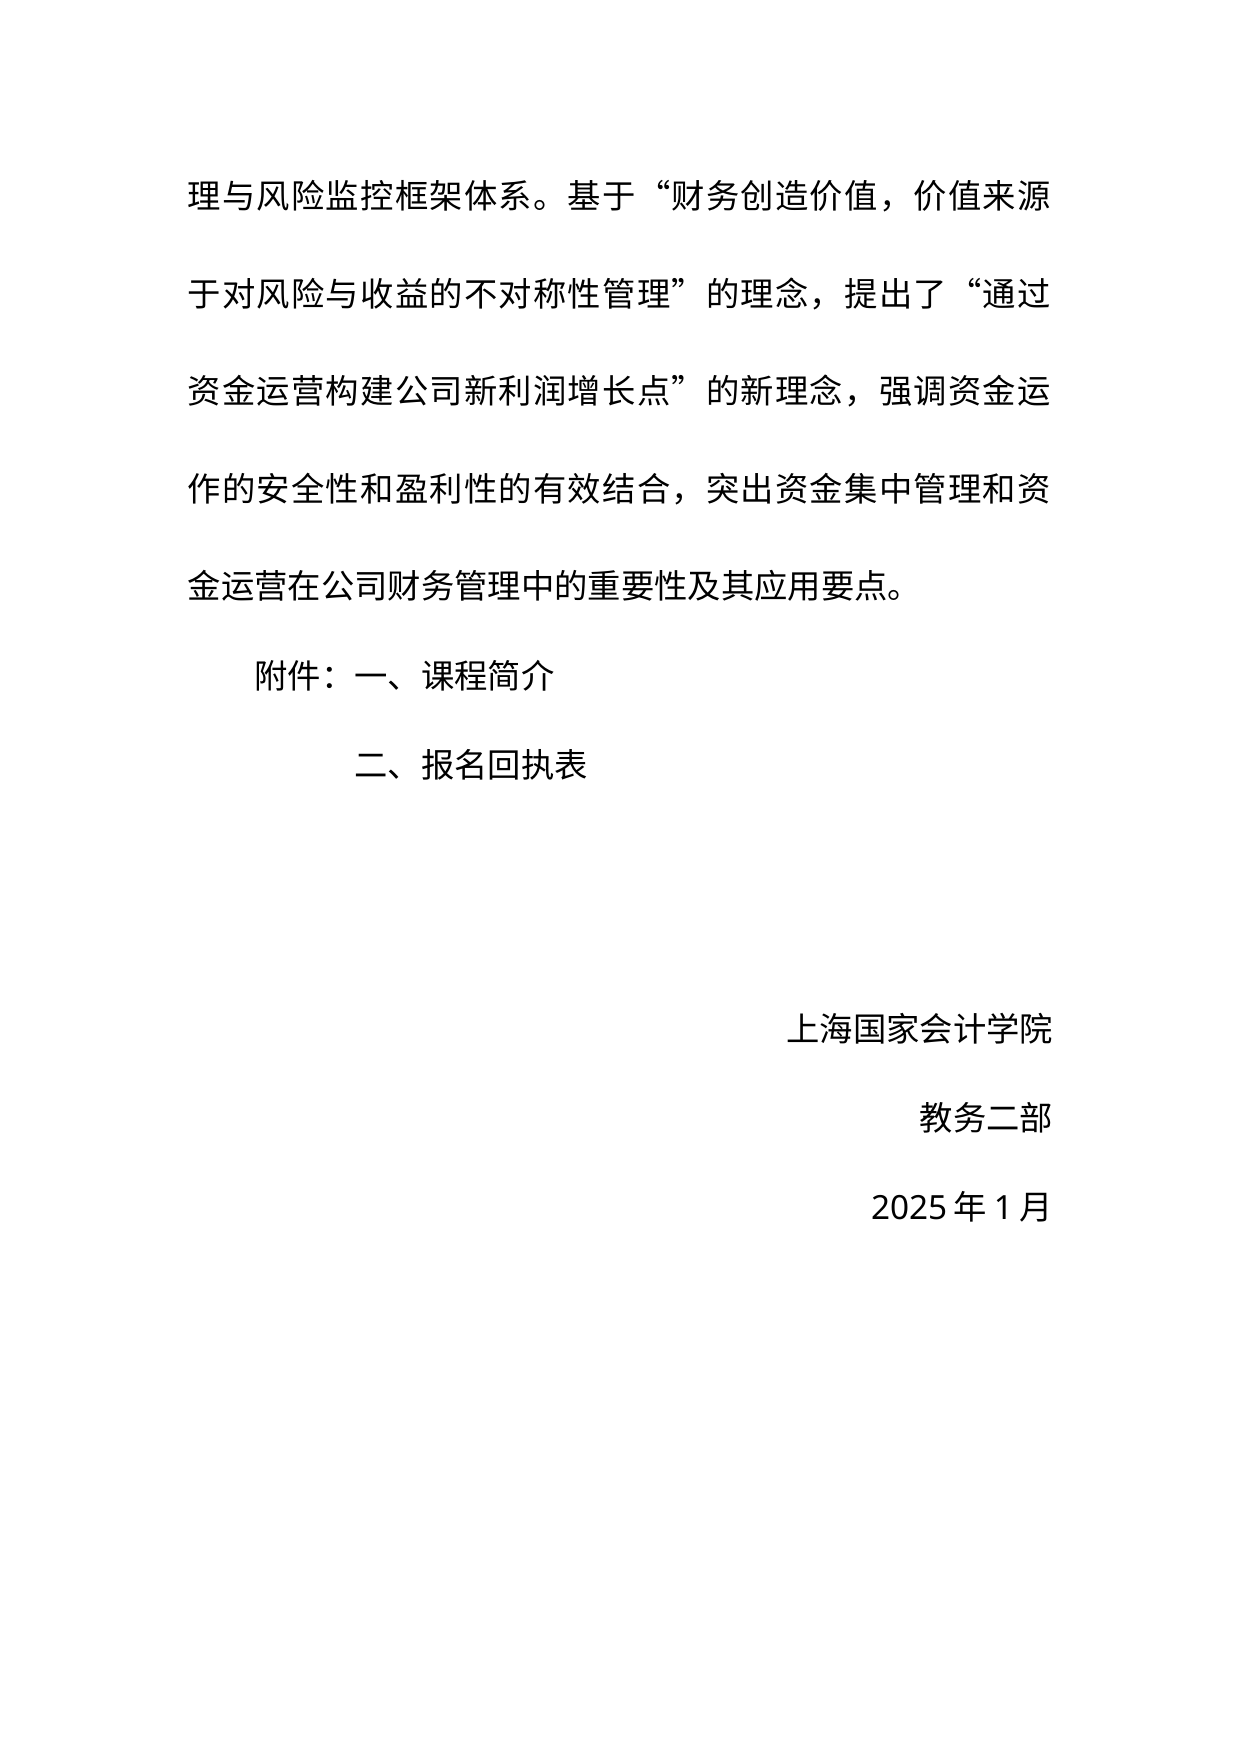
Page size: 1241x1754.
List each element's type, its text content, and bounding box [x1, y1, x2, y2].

text 2025年1月 [187, 1173, 1053, 1238]
text 教务二部 [187, 1084, 1053, 1149]
text 附件：一、课程简介 [187, 641, 1053, 706]
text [187, 162, 1053, 617]
text 二、报名回执表 [187, 730, 1053, 795]
text 上海国家会计学院 [187, 994, 1053, 1059]
